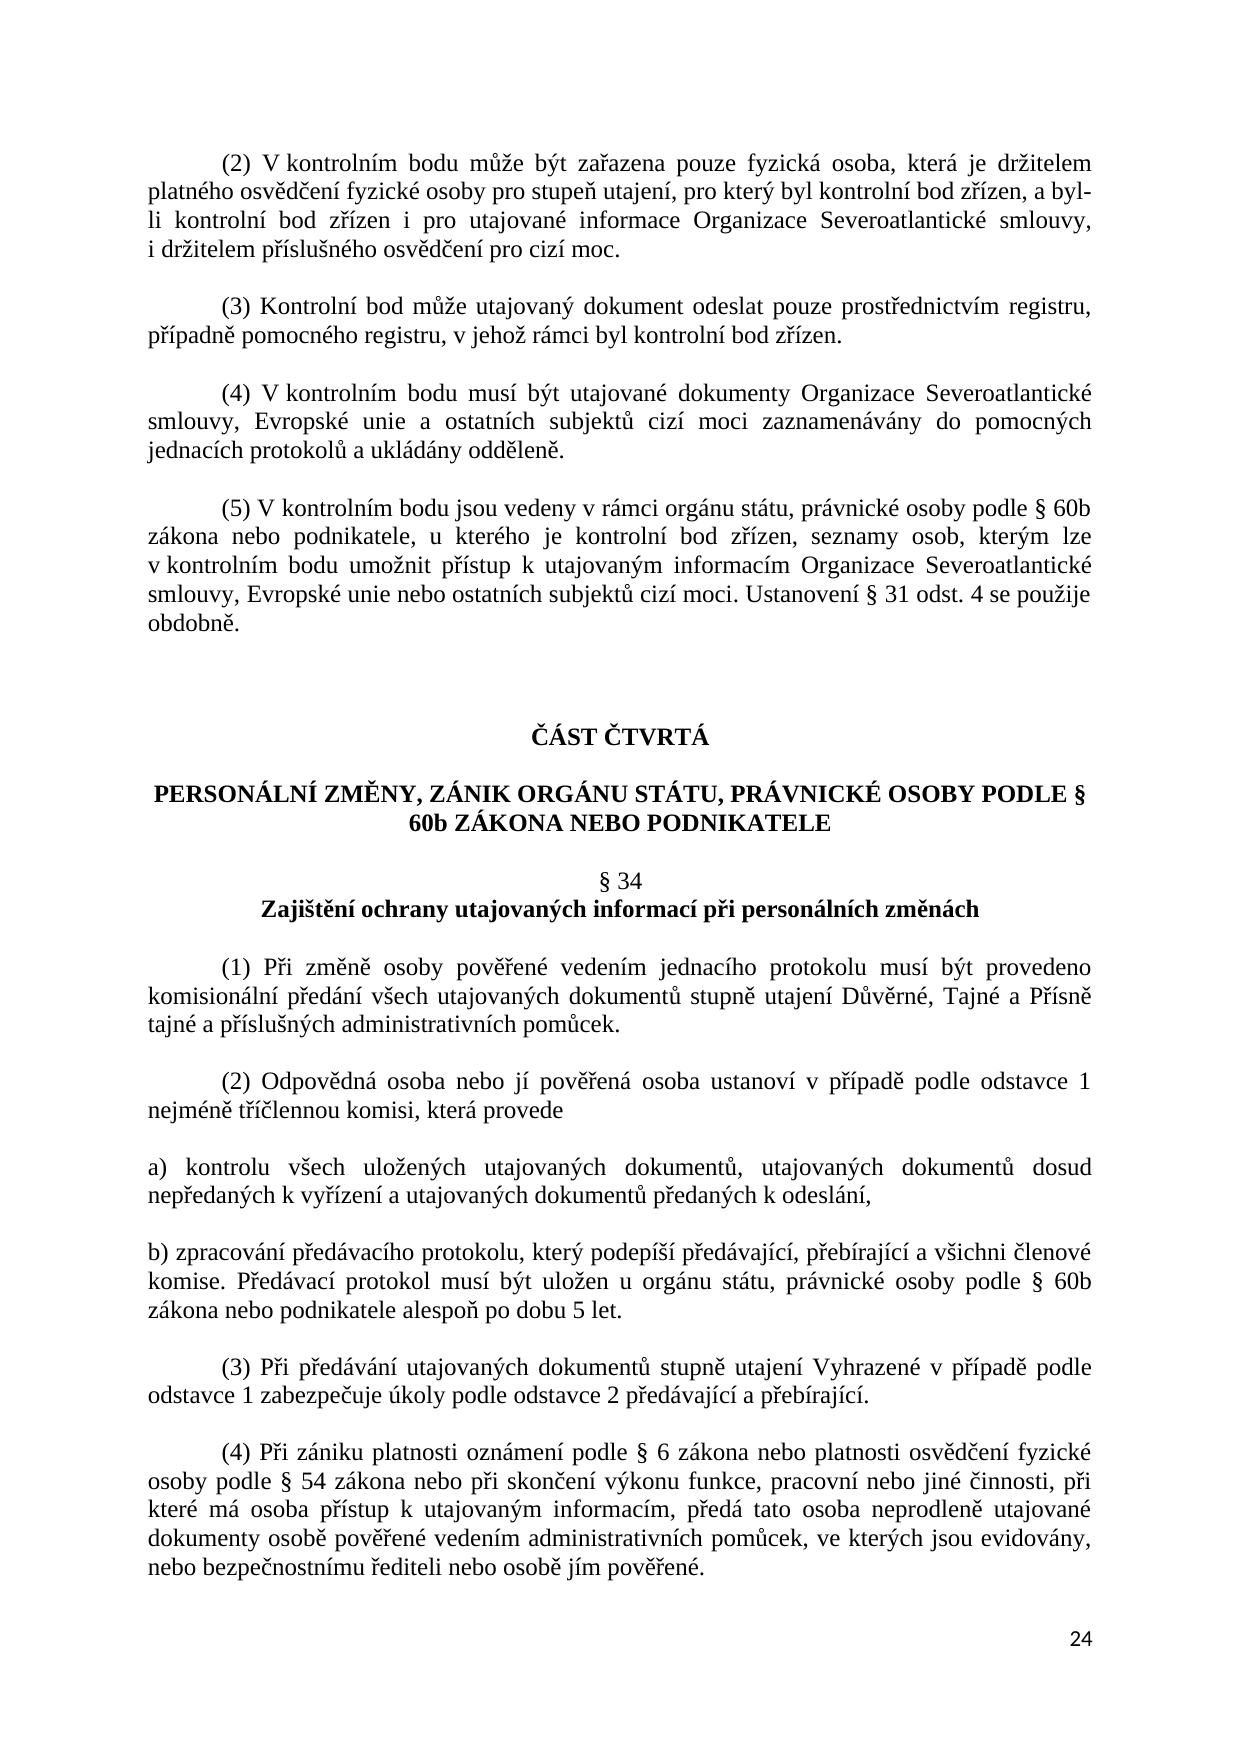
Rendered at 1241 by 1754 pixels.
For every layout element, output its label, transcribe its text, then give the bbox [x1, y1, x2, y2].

text (2) V kontrolním bodu může být zařazena pouze fyzická osoba, která je držitelem platného osvědčení fyzické osoby pro stupeň utajení, pro který byl kontrolní bod zřízen, a byl-li kontrolní bod zřízen i pro utajované informace Organizace Severoatlantické smlouvy, i držitelem příslušného osvědčení pro cizí moc. [148, 148, 1092, 263]
text a) kontrolu všech uložených utajovaných dokumentů, utajovaných dokumentů dosud nepředaných k vyřízení a utajovaných dokumentů předaných k odeslání, [148, 1152, 1092, 1209]
text (3) Kontrolní bod může utajovaný dokument odeslat pouze prostřednictvím registru, případně pomocného registru, v jehož rámci byl kontrolní bod zřízen. [148, 291, 1092, 349]
text (4) V kontrolním bodu musí být utajované dokumenty Organizace Severoatlantické smlouvy, Evropské unie a ostatních subjektů cizí moci zaznamenávány do pomocných jednacích protokolů a ukládány odděleně. [148, 378, 1092, 464]
text § 34 [148, 866, 1092, 894]
text (4) Při zániku platnosti oznámení podle § 6 zákona nebo platnosti osvědčení fyzické osoby podle § 54 zákona nebo při skončení výkonu funkce, pracovní nebo jiné činnosti, při které má osoba přístup k utajovaným informacím, předá tato osoba neprodleně utajované dokumenty osobě pověřené vedením administrativních pomůcek, ve kterých jsou evidovány, nebo bezpečnostnímu řediteli nebo osobě jím pověřené. [148, 1437, 1092, 1581]
text b) zpracování předávacího protokolu, který podepíší předávající, přebírající a všichni členové komise. Předávací protokol musí být uložen u orgánu státu, právnické osoby podle § 60b zákona nebo podnikatele alespoň po dobu 5 let. [148, 1237, 1092, 1323]
text ČÁST ČTVRTÁ [148, 722, 1092, 751]
text (1) Při změně osoby pověřené vedením jednacího protokolu musí být provedeno komisionální předání všech utajovaných dokumentů stupně utajení Důvěrné, Tajné a Přísně tajné a příslušných administrativních pomůcek. [148, 952, 1092, 1038]
text (3) Při předávání utajovaných dokumentů stupně utajení Vyhrazené v případě podle odstavce 1 zabezpečuje úkoly podle odstavce 2 předávající a přebírající. [148, 1352, 1092, 1409]
text PERSONÁLNÍ ZMĚNY, ZÁNIK ORGÁNU STÁTU, PRÁVNICKÉ OSOBY PODLE § 60b ZÁKONA NEBO PODNIKATELE [148, 779, 1092, 837]
text (5) V kontrolním bodu jsou vedeny v rámci orgánu státu, právnické osoby podle § 60b zákona nebo podnikatele, u kterého je kontrolní bod zřízen, seznamy osob, kterým lze v kontrolním bodu umožnit přístup k utajovaným informacím Organizace Severoatlantické smlouvy, Evropské unie nebo ostatních subjektů cizí moci. Ustanovení § 31 odst. 4 se použije obdobně. [148, 493, 1092, 636]
text Zajištění ochrany utajovaných informací při personálních změnách [148, 894, 1092, 923]
text (2) Odpovědná osoba nebo jí pověřená osoba ustanoví v případě podle odstavce 1 nejméně tříčlennou komisi, která provede [148, 1066, 1092, 1124]
